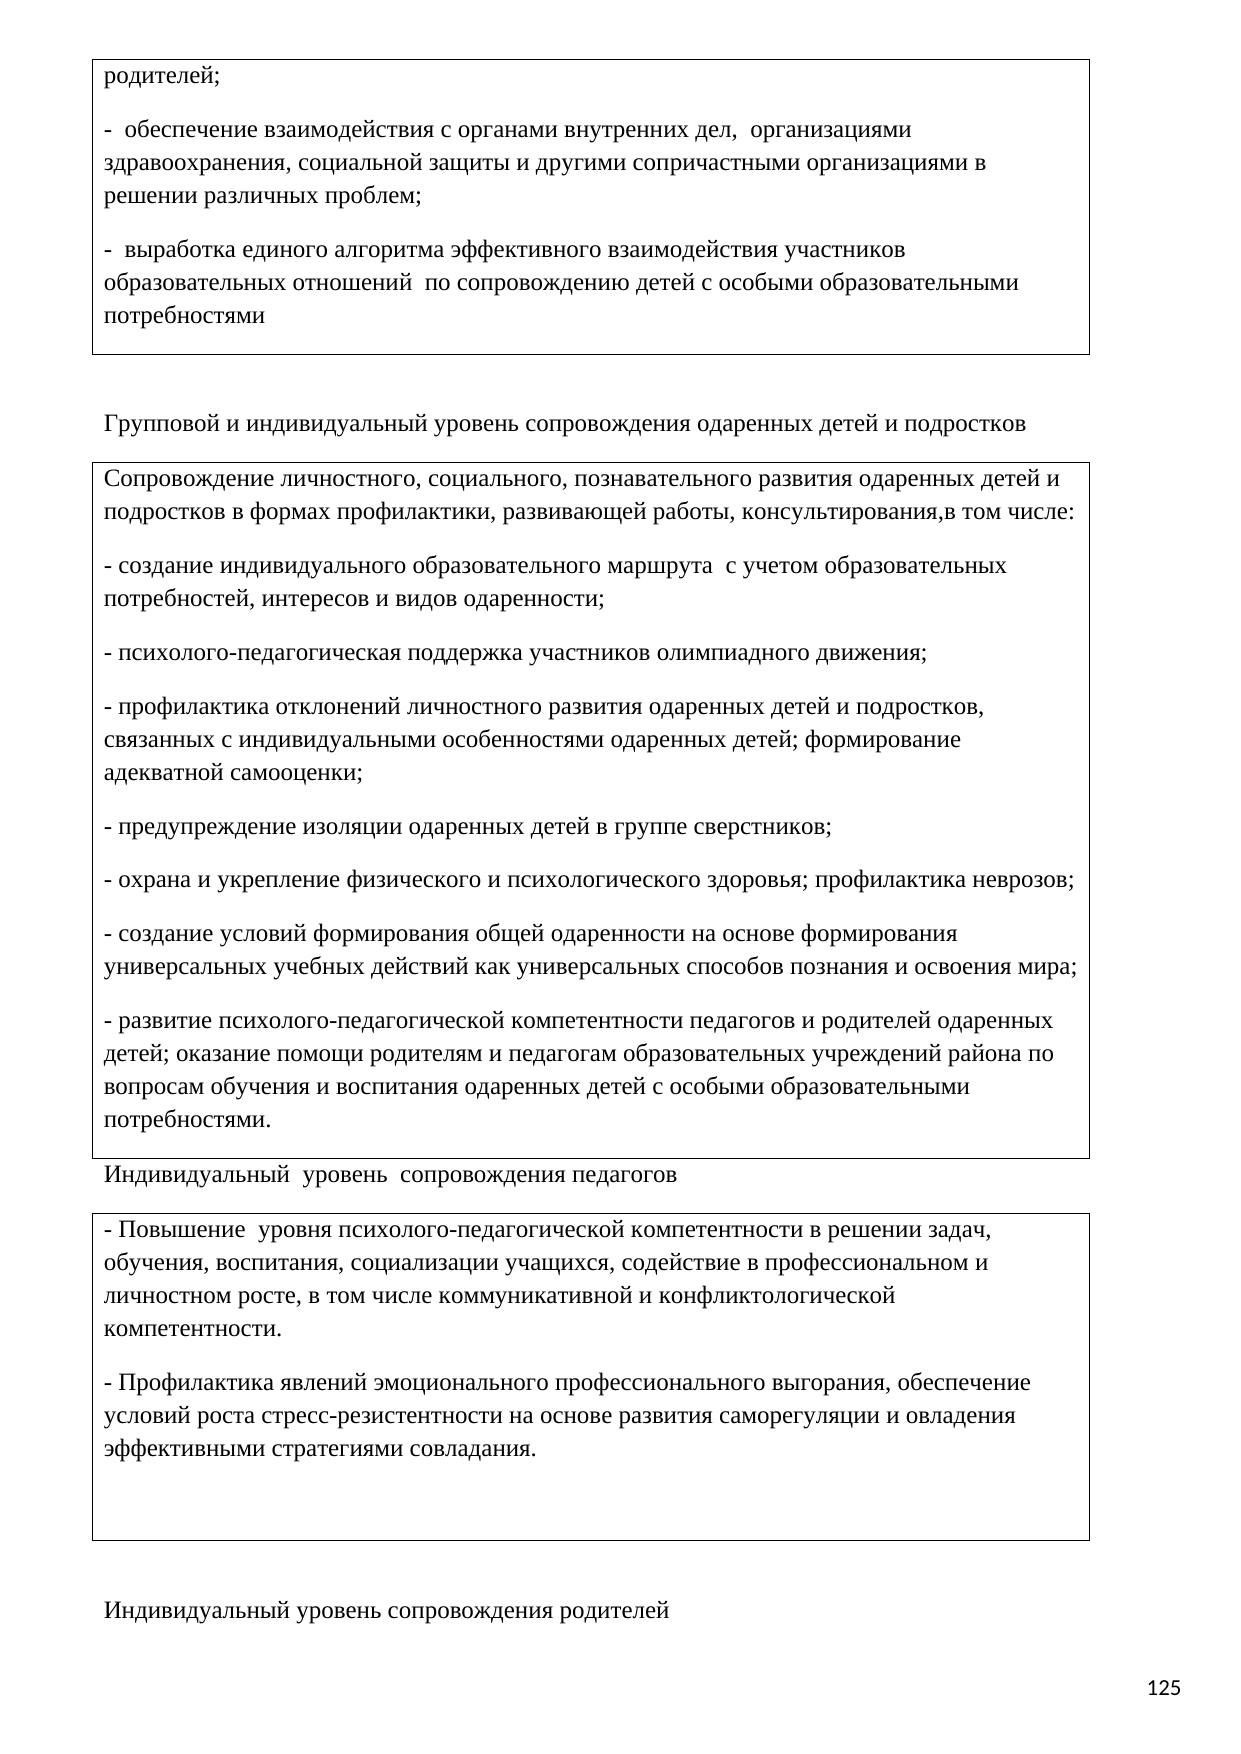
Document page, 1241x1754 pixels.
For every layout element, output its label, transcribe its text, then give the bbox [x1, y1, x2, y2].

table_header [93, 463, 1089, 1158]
text Индивидуальный уровень сопровождения родителей [103, 1595, 1181, 1624]
text Групповой и индивидуальный уровень сопровождения одаренных детей и подростков [103, 408, 1181, 437]
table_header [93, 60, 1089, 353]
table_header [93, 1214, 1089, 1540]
text Индивидуальный уровень сопровождения педагогов [103, 1159, 1181, 1188]
